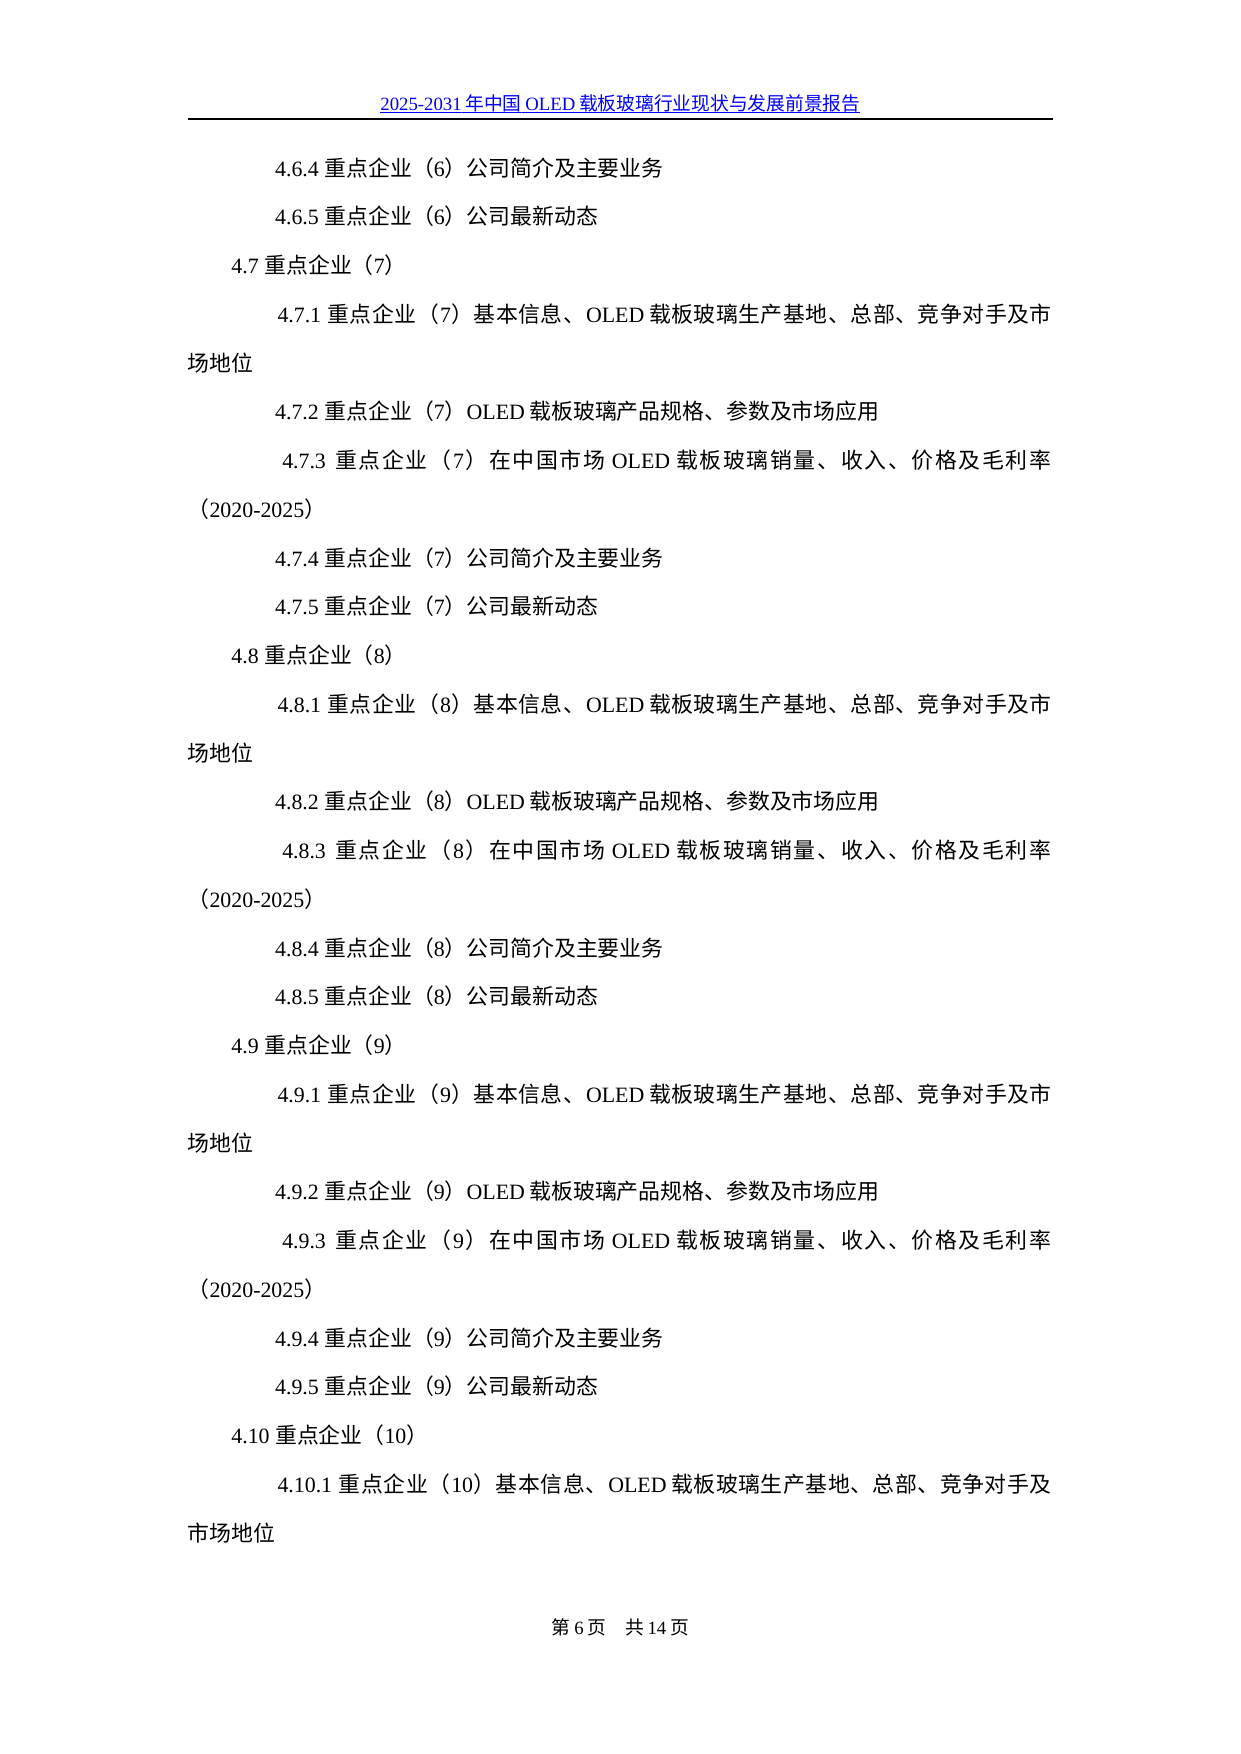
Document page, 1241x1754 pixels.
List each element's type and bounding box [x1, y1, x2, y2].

text [187, 150, 1053, 1548]
